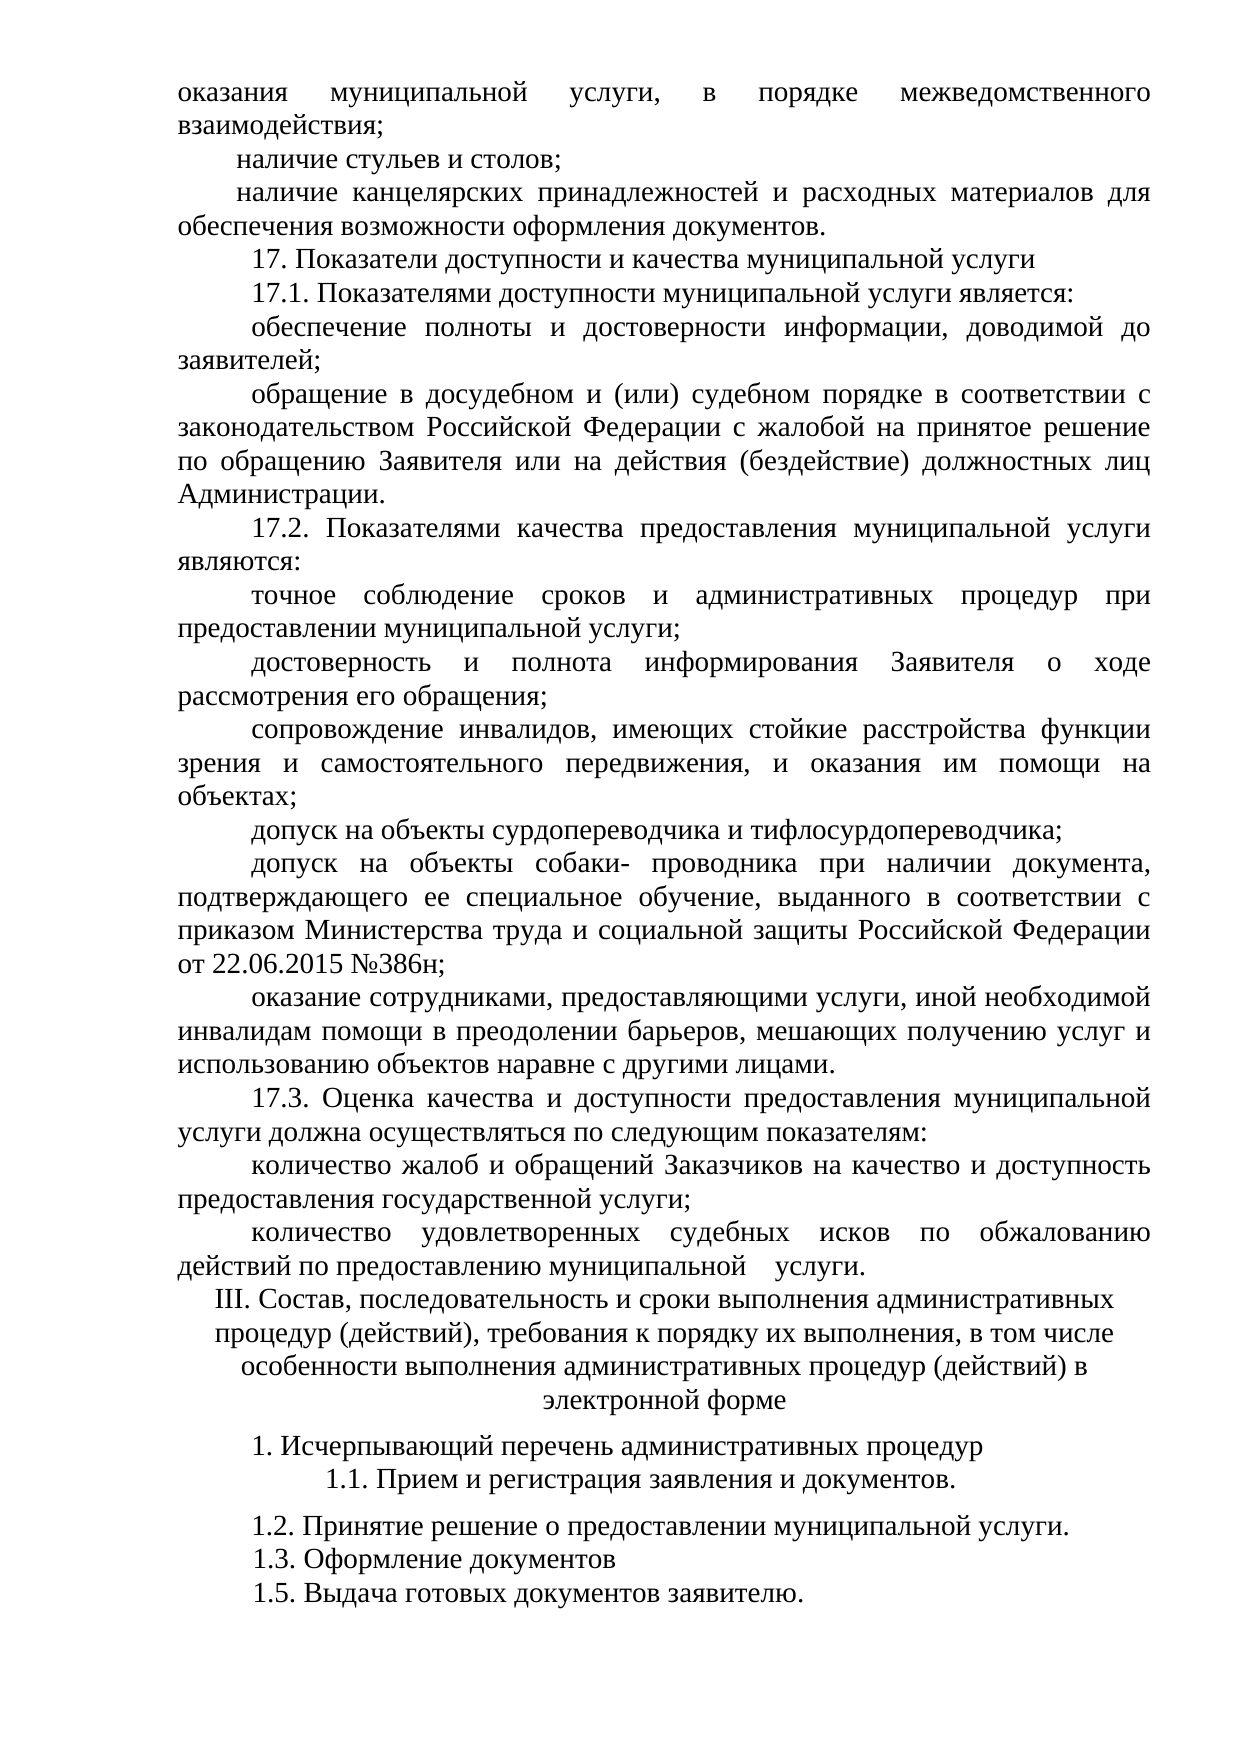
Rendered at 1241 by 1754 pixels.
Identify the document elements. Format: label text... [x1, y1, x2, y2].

text допуск на объекты сурдопереводчика и тифлосурдопереводчика; [177, 812, 1152, 845]
text 1. Исчерпывающий перечень административных процедур 1.1. Прием и регистрация заявления и документов. [177, 1428, 1152, 1495]
text точное соблюдение сроков и административных процедур при предоставлении муниципальной услуги; [177, 577, 1152, 644]
text 17. Показатели доступности и качества муниципальной услуги [177, 242, 1152, 275]
text количество жалоб и обращений Заказчиков на качество и доступность предоставления государственной услуги; [177, 1147, 1152, 1214]
text обеспечение полноты и достоверности информации, доводимой до заявителей; [177, 309, 1152, 376]
text 17.2. Показателями качества предоставления муниципальной услуги являются: [177, 510, 1152, 577]
text наличие канцелярских принадлежностей и расходных материалов для обеспечения возможности оформления документов. [177, 174, 1152, 242]
text 1.5. Выдача готовых документов заявителю. [177, 1575, 1152, 1608]
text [177, 74, 1152, 141]
text 17.1. Показателями доступности муниципальной услуги является: [177, 275, 1152, 309]
text 1.3. Оформление документов [177, 1541, 1152, 1575]
text 1.2. Принятие решение о предоставлении муниципальной услуги. [177, 1508, 1152, 1541]
text обращение в досудебном и (или) судебном порядке в соответствии с законодательством Российской Федерации с жалобой на принятое решение по обращению Заявителя или на действия (бездействие) должностных лиц Администрации. [177, 376, 1152, 510]
text наличие стульев и столов; [177, 141, 1152, 174]
text количество удовлетворенных судебных исков по обжалованию действий по предоставлению муниципальной услуги. [177, 1214, 1152, 1281]
text 17.3. Оценка качества и доступности предоставления муниципальной услуги должна осуществляться по следующим показателям: [177, 1080, 1152, 1147]
text допуск на объекты собаки- проводника при наличии документа, подтверждающего ее специальное обучение, выданного в соответствии с приказом Министерства труда и социальной защиты Российской Федерации от 22.06.2015 №386н; [177, 845, 1152, 979]
text III. Состав, последовательность и сроки выполнения административных процедур (действий), требования к порядку их выполнения, в том числе особенности выполнения административных процедур (действий) в электронной форме [177, 1281, 1152, 1416]
text достоверность и полнота информирования Заявителя о ходе рассмотрения его обращения; [177, 644, 1152, 711]
text оказание сотрудниками, предоставляющими услуги, иной необходимой инвалидам помощи в преодолении барьеров, мешающих получению услуг и использованию объектов наравне с другими лицами. [177, 979, 1152, 1080]
text сопровождение инвалидов, имеющих стойкие расстройства функции зрения и самостоятельного передвижения, и оказания им помощи на объектах; [177, 711, 1152, 812]
